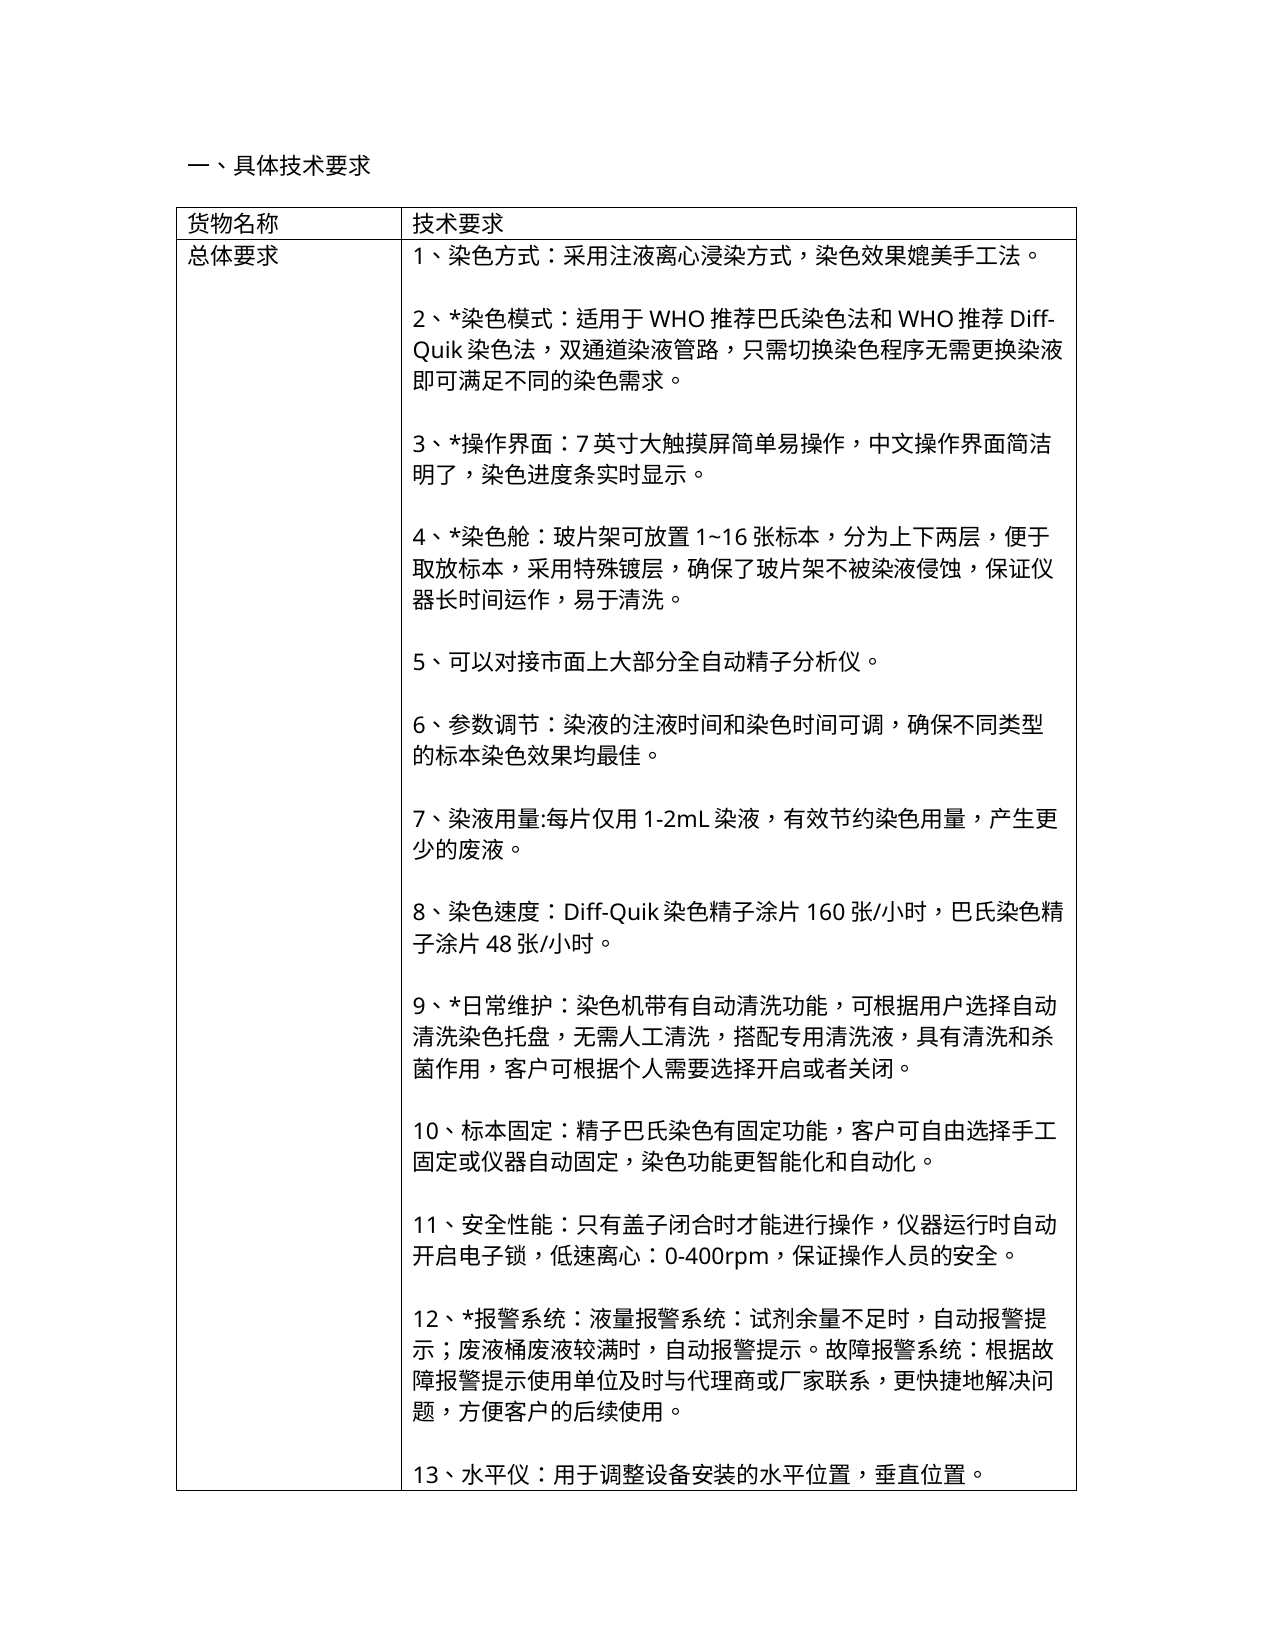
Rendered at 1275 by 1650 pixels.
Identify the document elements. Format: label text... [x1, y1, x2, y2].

table_header 技术要求 [402, 208, 1076, 239]
table_cell 总体要求 [177, 240, 401, 1490]
text 一、具体技术要求 [187, 150, 1087, 181]
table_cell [402, 240, 1076, 1490]
table_header 货物名称 [177, 208, 401, 239]
